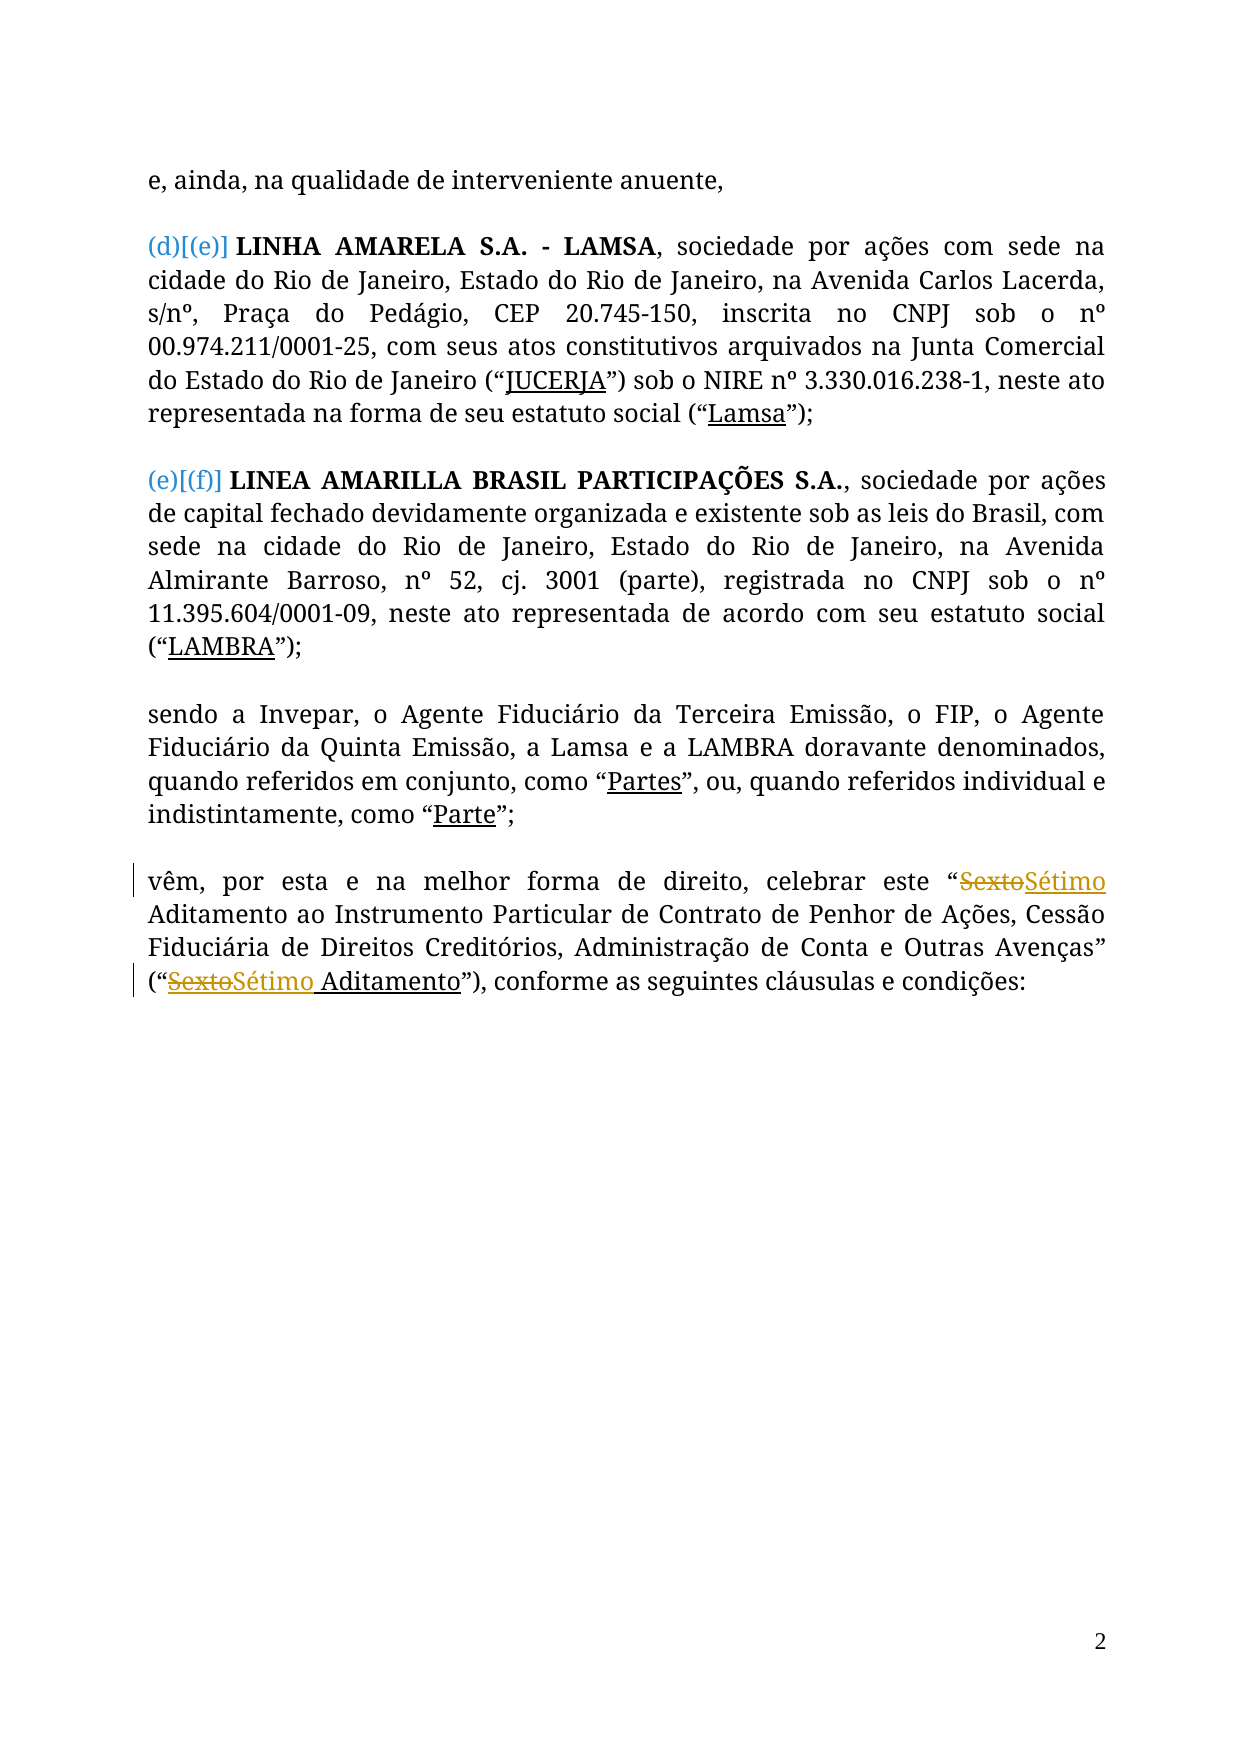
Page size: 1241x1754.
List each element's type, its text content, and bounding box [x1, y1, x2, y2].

text sendo a Invepar, o Agente Fiduciário da Terceira Emissão, o FIP, o Agente Fiduciário da Quinta Emissão, a Lamsa e a LAMBRA doravante denominados, quando referidos em conjunto, como “Partes”, ou, quando referidos individual e indistintamente, como “Parte”; [148, 697, 1106, 830]
list LINEA AMARILLA BRASIL PARTICIPAÇÕES S.A., sociedade por ações de capital fechado devidamente organizada e existente sob as leis do Brasil, com sede na cidade do Rio de Janeiro, Estado do Rio de Janeiro, na Avenida Almirante Barroso, nº 52, cj. 3001 (parte), registrada no CNPJ sob o nº 11.395.604/0001-09, neste ato representada de acordo com seu estatuto social (“LAMBRA”); [148, 462, 1106, 662]
text e, ainda, na qualidade de interveniente anuente, [148, 162, 1106, 196]
list LINHA AMARELA S.A. - LAMSA, sociedade por ações com sede na cidade do Rio de Janeiro, Estado do Rio de Janeiro, na Avenida Carlos Lacerda, s/nº, Praça do Pedágio, CEP 20.745-150, inscrita no CNPJ sob o nº 00.974.211/0001-25, com seus atos constitutivos arquivados na Junta Comercial do Estado do Rio de Janeiro (“JUCERJA”) sob o NIRE nº 3.330.016.238-1, neste ato representada na forma de seu estatuto social (“Lamsa”); [148, 229, 1106, 429]
text vêm, por esta e na melhor forma de direito, celebrar este “ Aditamento ao Instrumento Particular de Contrato de Penhor de Ações, Cessão Fiduciária de Direitos Creditórios, Administração de Conta e Outras Avenças” (“ Aditamento”), conforme as seguintes cláusulas e condições: [148, 863, 1106, 997]
